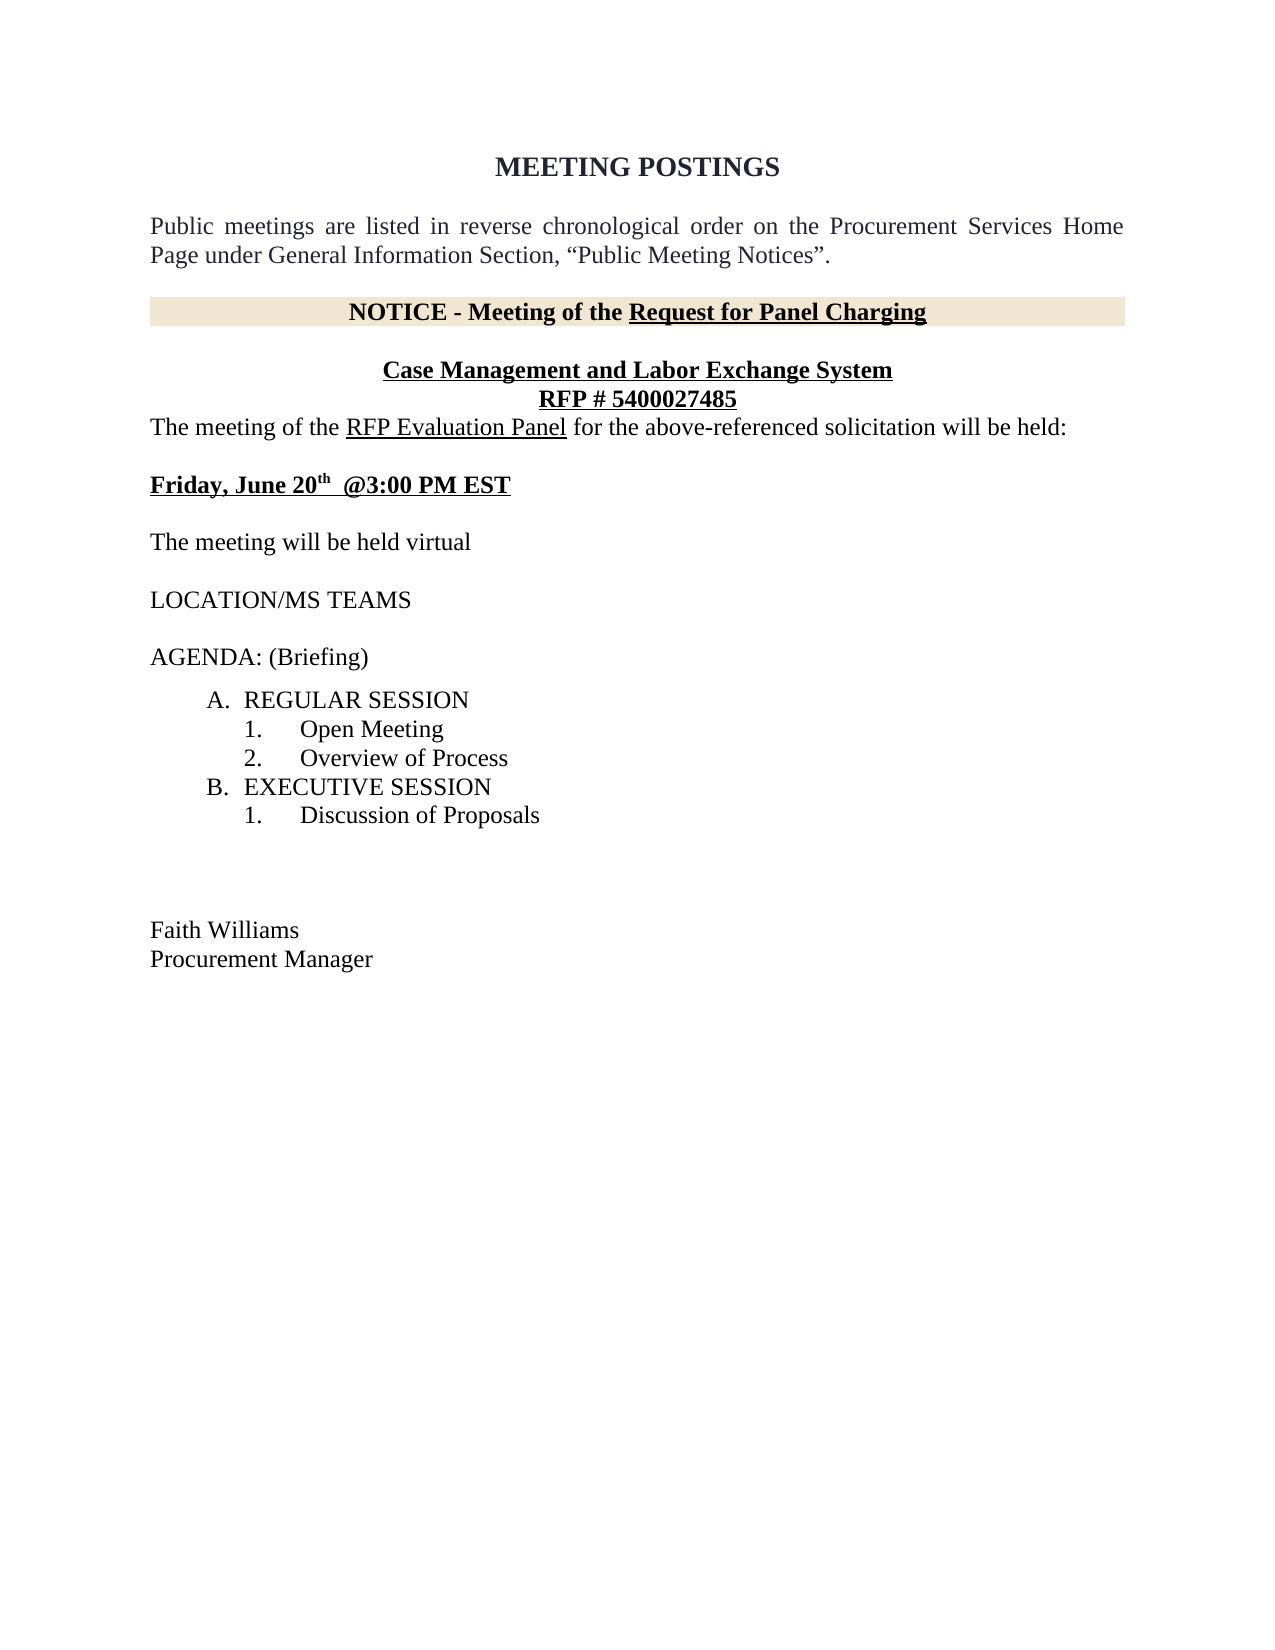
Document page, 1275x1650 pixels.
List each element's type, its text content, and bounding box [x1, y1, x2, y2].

text Procurement Manager [150, 944, 1125, 973]
text MEETING POSTINGS [150, 150, 1125, 182]
text The meeting will be held virtual [150, 527, 1125, 585]
text Friday, June 20th @3:00 PM EST [150, 470, 1125, 499]
text NOTICE - Meeting of the Request for Panel Charging [150, 297, 1125, 326]
text B. EXECUTIVE SESSION 1. Discussion of Proposals [206, 772, 1125, 829]
text The meeting of the RFP Evaluation Panel for the above-referenced solicitation will be held: [150, 412, 1125, 441]
text Case Management and Labor Exchange System [150, 355, 1125, 384]
text AGENDA: (Briefing) [150, 642, 1125, 671]
text Public meetings are listed in reverse chronological order on the Procurement Services Home Page under General Information Section, “Public Meeting Notices”. [150, 211, 1125, 269]
text A. REGULAR SESSION 1. Open Meeting 2. Overview of Process [206, 686, 1125, 772]
text LOCATION/MS TEAMS [150, 585, 1125, 614]
text RFP # 5400027485 [150, 384, 1125, 412]
text Faith Williams [150, 916, 1125, 944]
